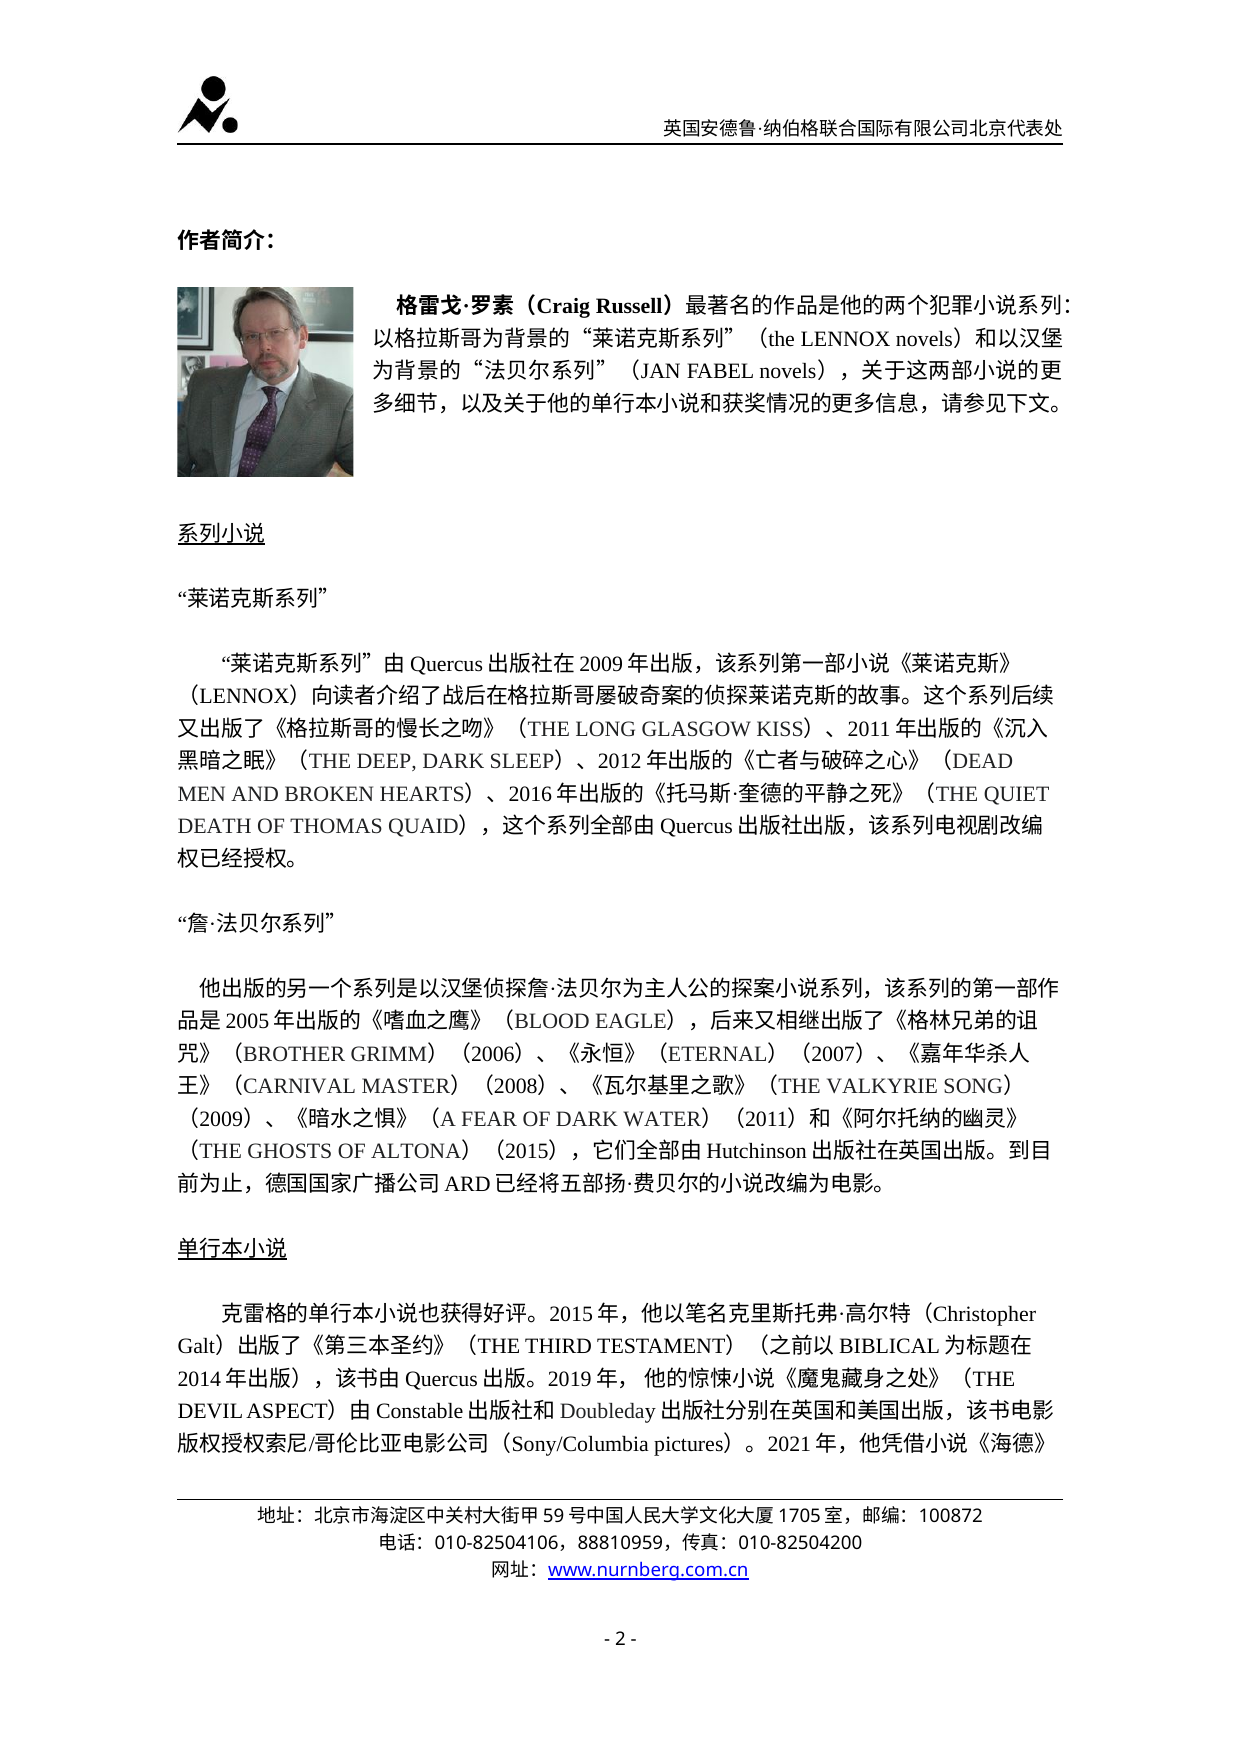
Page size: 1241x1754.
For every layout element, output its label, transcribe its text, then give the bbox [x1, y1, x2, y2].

text 系列小说 [177, 515, 1063, 548]
text 作者简介： [177, 223, 1063, 255]
text 他出版的另一个系列是以汉堡侦探詹·法贝尔为主人公的探案小说系列，该系列的第一部作品是2005年出版的《嗜血之鹰》（BLOOD EAGLE），后来又相继出版了《格林兄弟的诅咒》（BROTHER GRIMM）（2006）、《永恒》（ETERNAL）（2007）、《嘉年华杀人王》（CARNIVAL MASTER）（2008）、《瓦尔基里之歌》（THE VALKYRIE SONG）（2009）、《暗水之惧》（A FEAR OF DARK WATER）（2011）和《阿尔托纳的幽灵》（THE GHOSTS OF ALTONA）（2015），它们全部由Hutchinson出版社在英国出版。到目前为止，德国国家广播公司ARD已经将五部扬·费贝尔的小说改编为电影。 [177, 970, 1063, 1198]
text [177, 1295, 1063, 1458]
picture [177, 76, 238, 133]
text “莱诺克斯系列” [177, 580, 1063, 613]
text 格雷戈·罗素（Craig Russell）最著名的作品是他的两个犯罪小说系列：以格拉斯哥为背景的“莱诺克斯系列”（the LENNOX novels）和以汉堡为背景的“法贝尔系列”（JAN FABEL novels），关于这两部小说的更多细节，以及关于他的单行本小说和获奖情况的更多信息，请参见下文。 [354, 288, 1063, 418]
picture [177, 287, 354, 477]
text “詹·法贝尔系列” [177, 905, 1063, 938]
text 单行本小说 [177, 1230, 1063, 1263]
text “莱诺克斯系列”由Quercus出版社在2009年出版，该系列第一部小说《莱诺克斯》（LENNOX）向读者介绍了战后在格拉斯哥屡破奇案的侦探莱诺克斯的故事。这个系列后续又出版了《格拉斯哥的慢长之吻》（THE LONG GLASGOW KISS）、2011年出版的《沉入黑暗之眠》（THE DEEP, DARK SLEEP）、2012年出版的《亡者与破碎之心》（DEAD MEN AND BROKEN HEARTS）、2016年出版的《托马斯·奎德的平静之死》（THE QUIET DEATH OF THOMAS QUAID），这个系列全部由Quercus出版社出版，该系列电视剧改编权已经授权。 [177, 645, 1063, 873]
